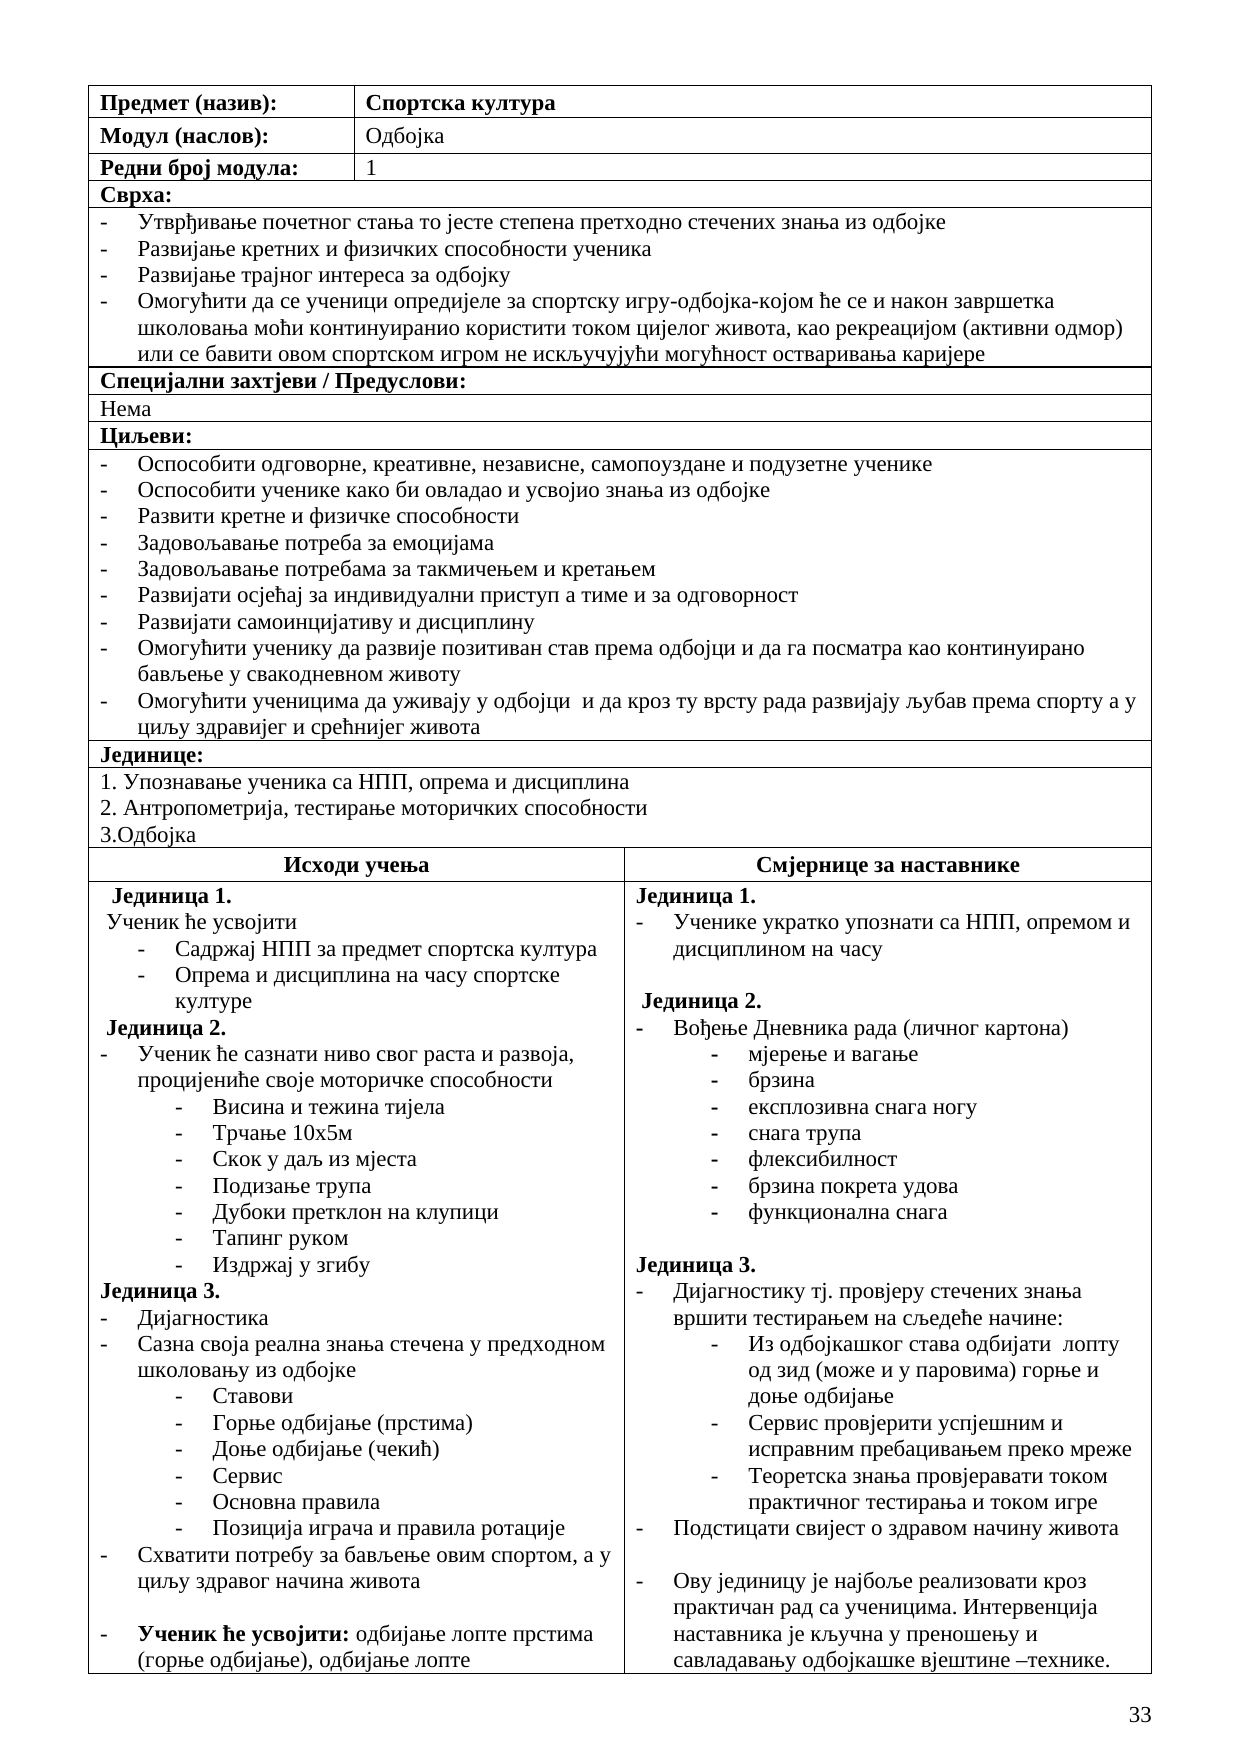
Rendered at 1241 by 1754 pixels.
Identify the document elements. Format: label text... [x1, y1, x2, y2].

table_cell Циљеви: [89, 422, 1151, 449]
table_cell Нема [89, 395, 1151, 421]
table_header Спортска култура [355, 86, 1151, 117]
table_cell Утврђивање почетног стања то јесте степена претходно стечених знања из одбојке Развијање кретних и физичких способности ученика Развијање трајног интереса за одбојку Омогућити да се ученици опредијеле за спортску игру-одбојка-којом ће се и након завршетка школовања моћи континуиранио користити током цијелог живота, као рекреацијом (активни одмор) или се бавити овом спортском игром не искључујући могућност остваривања каријере [89, 208, 1151, 366]
table_cell Исходи учења [89, 848, 624, 881]
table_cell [625, 882, 1151, 1672]
table_cell Оспособити одговорне, креативне, независне, самопоуздане и подузетне ученике Оспособити ученике како би овладао и усвојио знања из одбојке Развити кретне и физичке способности Задовољавање потреба за емоцијама Задовољавање потребама за такмичењем и кретањем Развијати осјећај за индивидуални приступ а тиме и за одговорност Развијати самоинцијативу и дисциплину Омогућити ученику да развије позитиван став према одбојци и да га посматра као континуирано бављење у свакодневном животу Омогућити ученицима да уживају у одбојци и да кроз ту врсту рада развијају љубав према спорту а у циљу здравијег и срећнијег живота [89, 450, 1151, 739]
table_cell 1 [355, 154, 1151, 180]
table_cell Специјални захтјеви / Предуслови: [89, 368, 1151, 394]
table_cell 1. Упознавање ученика са НПП, опрема и дисциплина 2. Антропометрија, тестирање моторичких способности 3.Одбојка [89, 768, 1151, 847]
table_cell Одбојка [355, 118, 1151, 152]
table_cell Сврха: [89, 181, 1151, 207]
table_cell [89, 882, 624, 1672]
table_header Предмет (назив): [89, 86, 354, 117]
table_cell Модул (наслов): [89, 118, 354, 152]
table_cell Јединице: [89, 741, 1151, 767]
table_cell Редни број модула: [89, 154, 354, 180]
table_cell Смјернице за наставнике [625, 848, 1151, 881]
